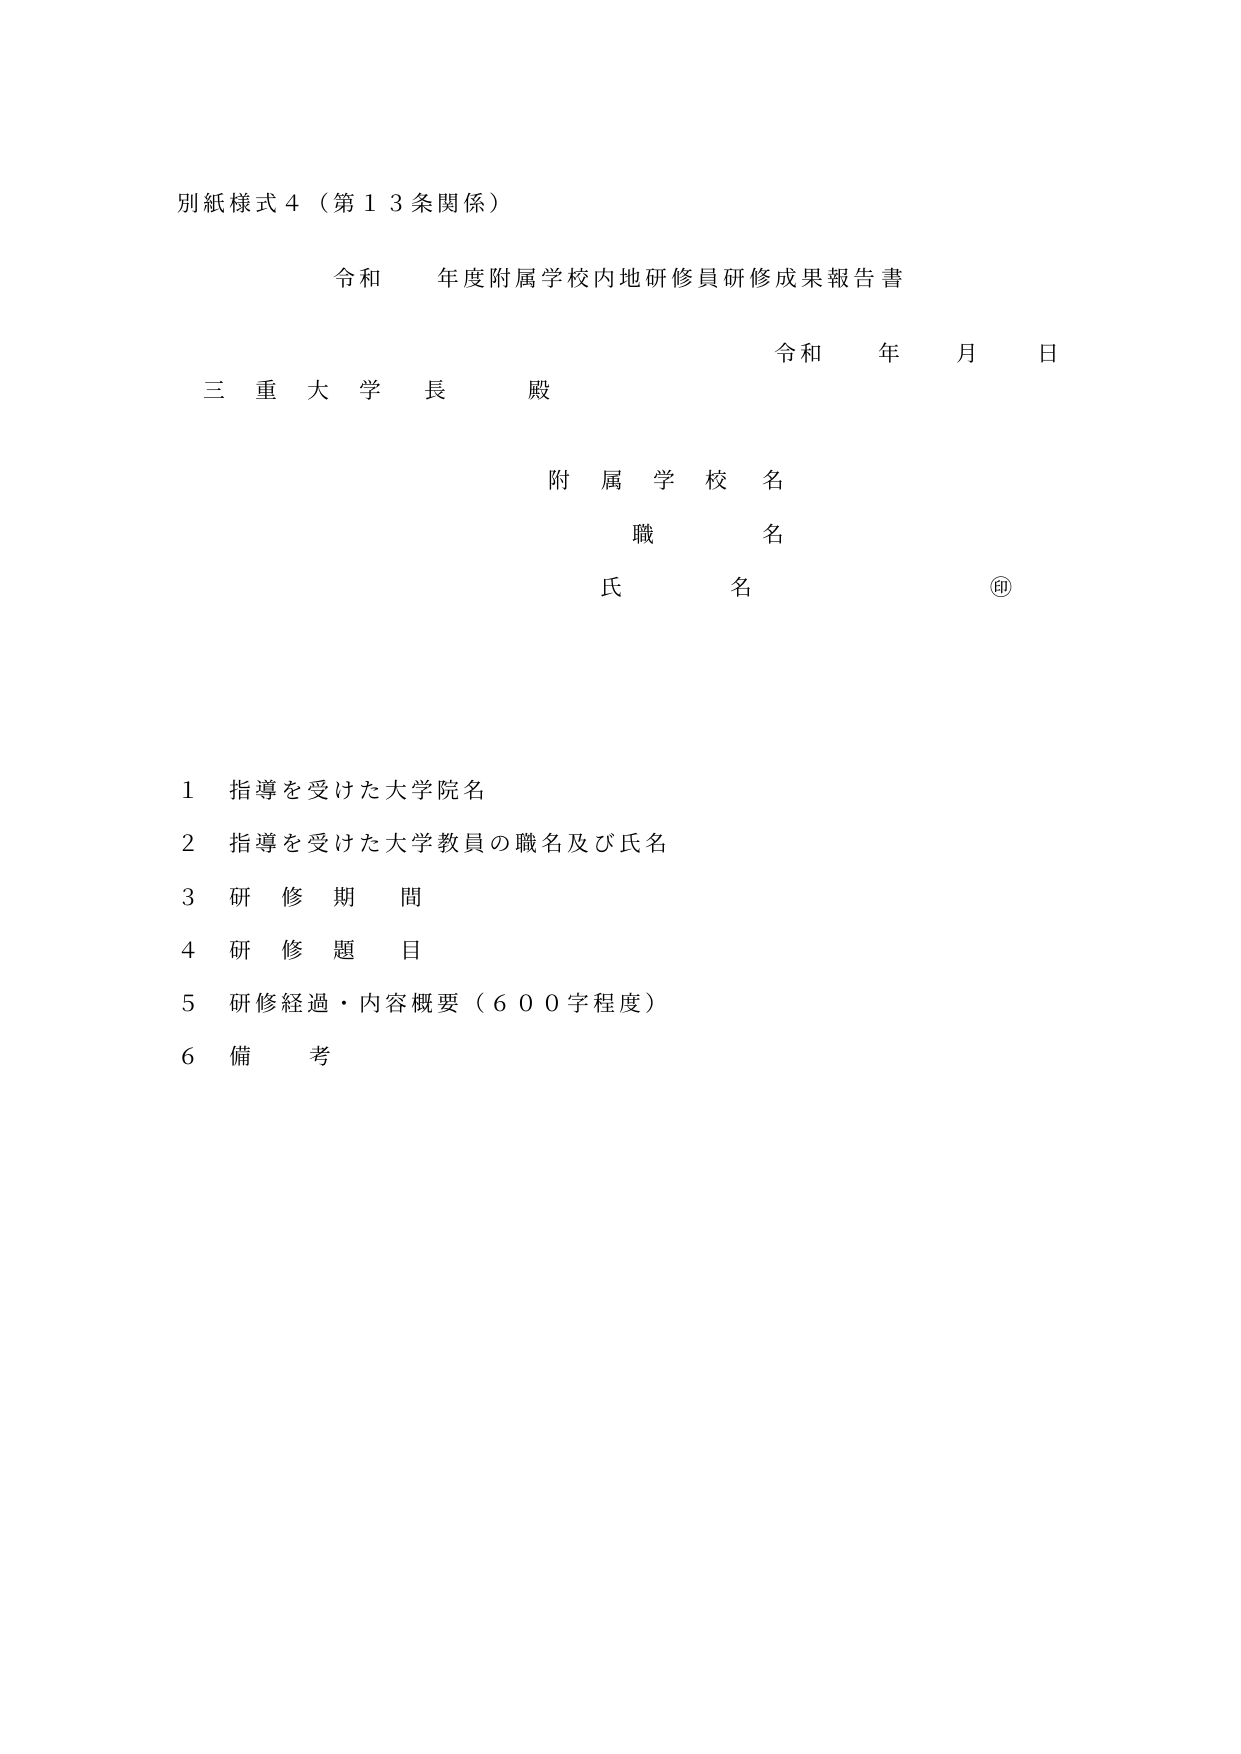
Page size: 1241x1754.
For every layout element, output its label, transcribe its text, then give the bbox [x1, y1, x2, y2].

text ６ 備考 [177, 1036, 1063, 1074]
text 三重大学長 殿 [200, 371, 1063, 408]
text 氏名 ㊞ [177, 567, 1017, 604]
text 令和 年度附属学校内地研修員研修成果報告書 [177, 258, 1063, 296]
text ５ 研修経過・内容概要（６００字程度） [177, 983, 1063, 1021]
text 別紙様式４（第１３条関係） [177, 183, 1063, 221]
text １ 指導を受けた大学院名 [177, 770, 1063, 808]
text 職名 [177, 514, 788, 551]
text ４ 研修題目 [177, 930, 1063, 967]
text 附属学校名 [177, 461, 788, 498]
text ２ 指導を受けた大学教員の職名及び氏名 [177, 823, 1063, 861]
text 令和 年 月 日 [177, 333, 1063, 371]
text ３ 研修期間 [177, 877, 1063, 914]
